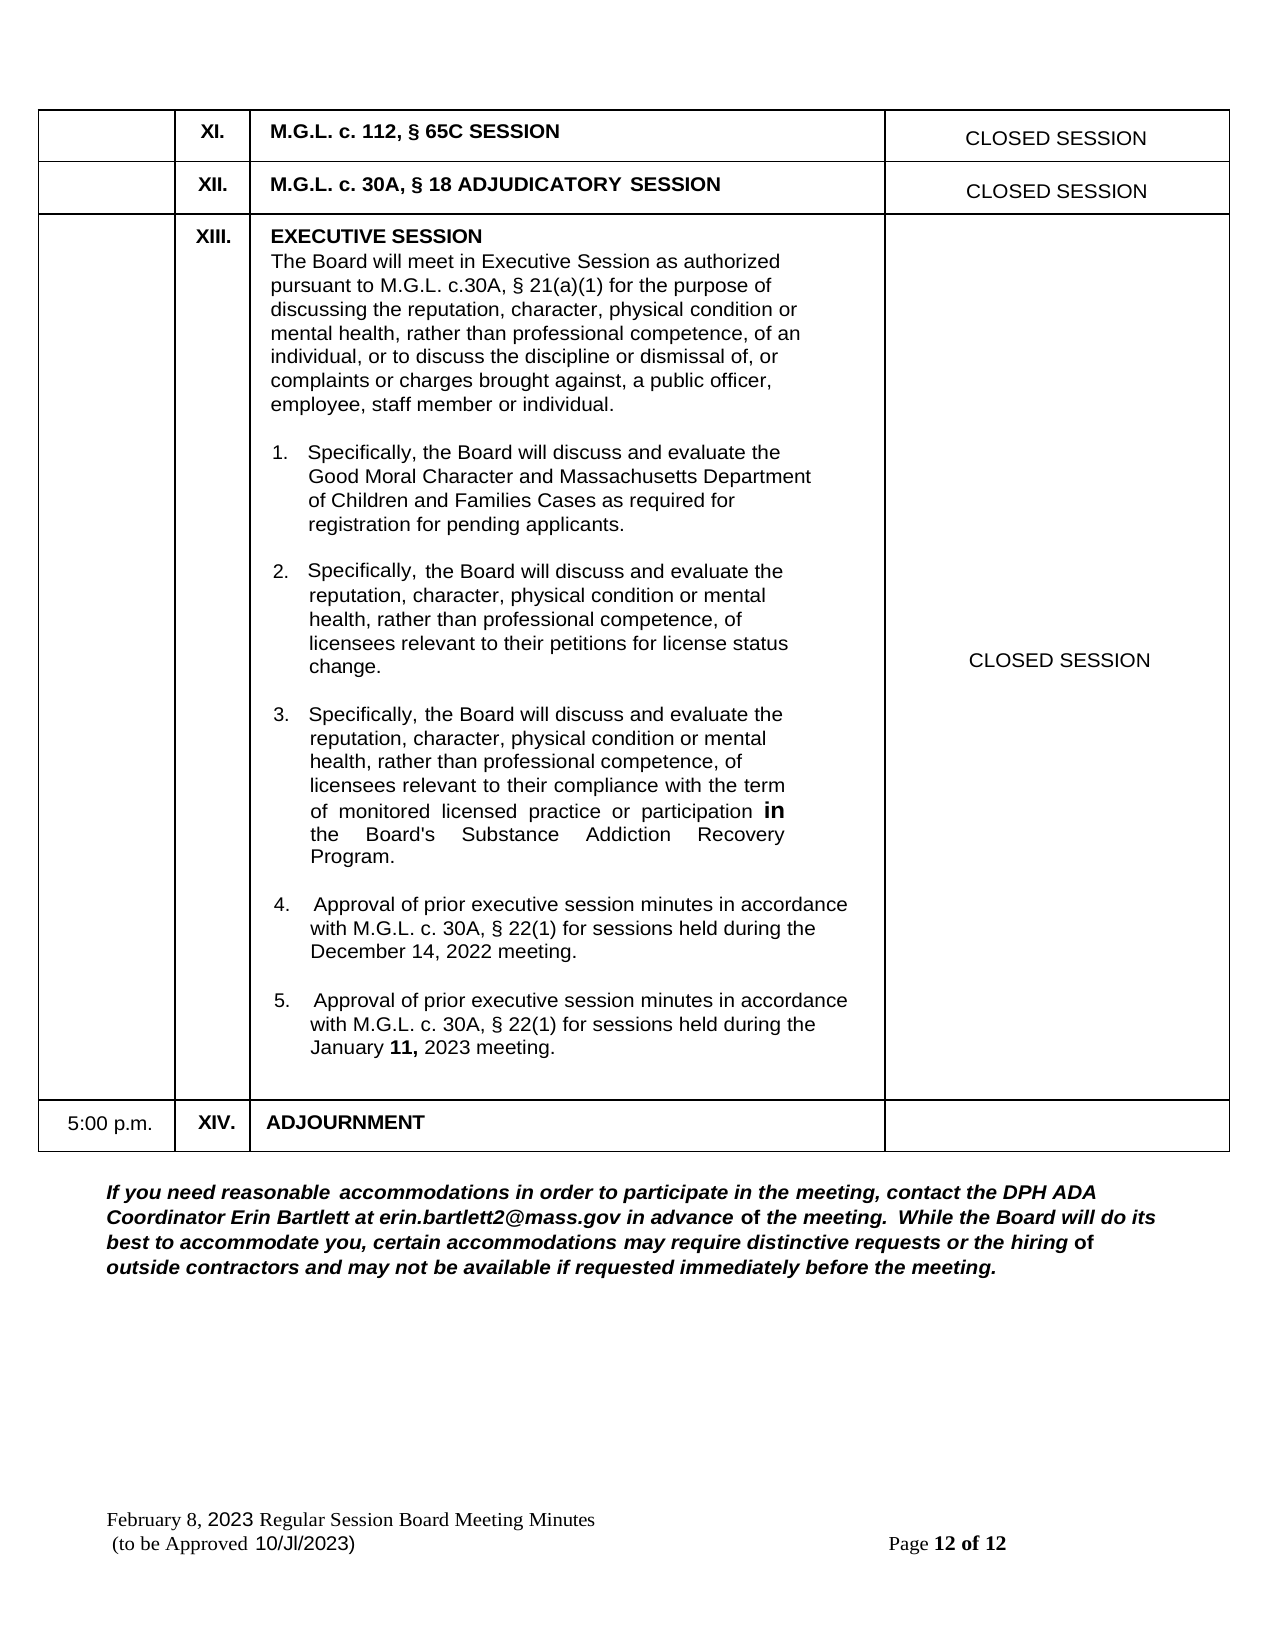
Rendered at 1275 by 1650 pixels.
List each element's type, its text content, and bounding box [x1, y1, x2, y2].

table_cell CLOSED SESSION [886, 215, 1229, 1099]
table_cell [886, 1101, 1229, 1151]
table_cell [39, 162, 174, 213]
table_cell 5:00 p.m. [39, 1101, 174, 1151]
table_header CLOSED SESSION [886, 111, 1229, 161]
table_cell EXECUTIVE SESSION The Board will meet in Executive Session as authorized pursuant to M.G.L. c.30A, § 21(a)(1) for the purpose of discussing the reputation, character, physical condition or mental health, rather than professional competence, of an individual, or to discuss the discipline or dismissal of, or complaints or charges brought against, a public officer, employee, staff member or individual. Specifically, the Board will discuss and evaluate the Good Moral Character and Massachusetts Department of Children and Families Cases as required for registration for pending applicants. Specifically, the Board will discuss and evaluate the reputation, character, physical condition or mental health, rather than professional competence, of licensees relevant to their petitions for license status change. Specifically, the Board will discuss and evaluate the reputation, character, physical condition or mental health, rather than professional competence, of licensees relevant to their compliance with the term of monitored licensed practice or participation in the Board's Substance Addiction Recovery Program. Approval of prior executive session minutes in accordance with M.G.L. c. 30A, § 22(1) for sessions held during the December 14, 2022 meeting. Approval of prior executive session minutes in accordance with M.G.L. c. 30A, § 22(1) for sessions held during the January 11, 2023 meeting. [251, 215, 884, 1099]
table_cell ADJOURNMENT [251, 1101, 884, 1151]
table_cell XII. [176, 162, 249, 213]
text (to be Approved 10/Jl/2023) Page 12 of 12 [112, 1531, 1248, 1555]
table_cell XIII. [176, 215, 249, 1099]
table_cell [39, 215, 174, 1099]
table_header XI. [176, 111, 249, 161]
table_cell M.G.L. c. 30A, § 18 ADJUDICATORY SESSION [251, 162, 884, 213]
table_cell CLOSED SESSION [886, 162, 1229, 213]
table_cell XIV. [176, 1101, 249, 1151]
table_header [39, 111, 174, 161]
text February 8, 2023 Regular Session Board Meeting Minutes [106, 1508, 1248, 1531]
text If you need reasonable accommodations in order to participate in the meeting, contact the DPH ADA Coordinator Erin Bartlett at erin.bartlett2@mass.gov in advance of the meeting. While the Board will do its best to accommodate you, certain accommodations may require distinctive requests or the hiring of outside contractors and may not be available if requested immediately before the meeting. [106, 1181, 1167, 1278]
table_header M.G.L. c. 112, § 65C SESSION [251, 111, 884, 161]
